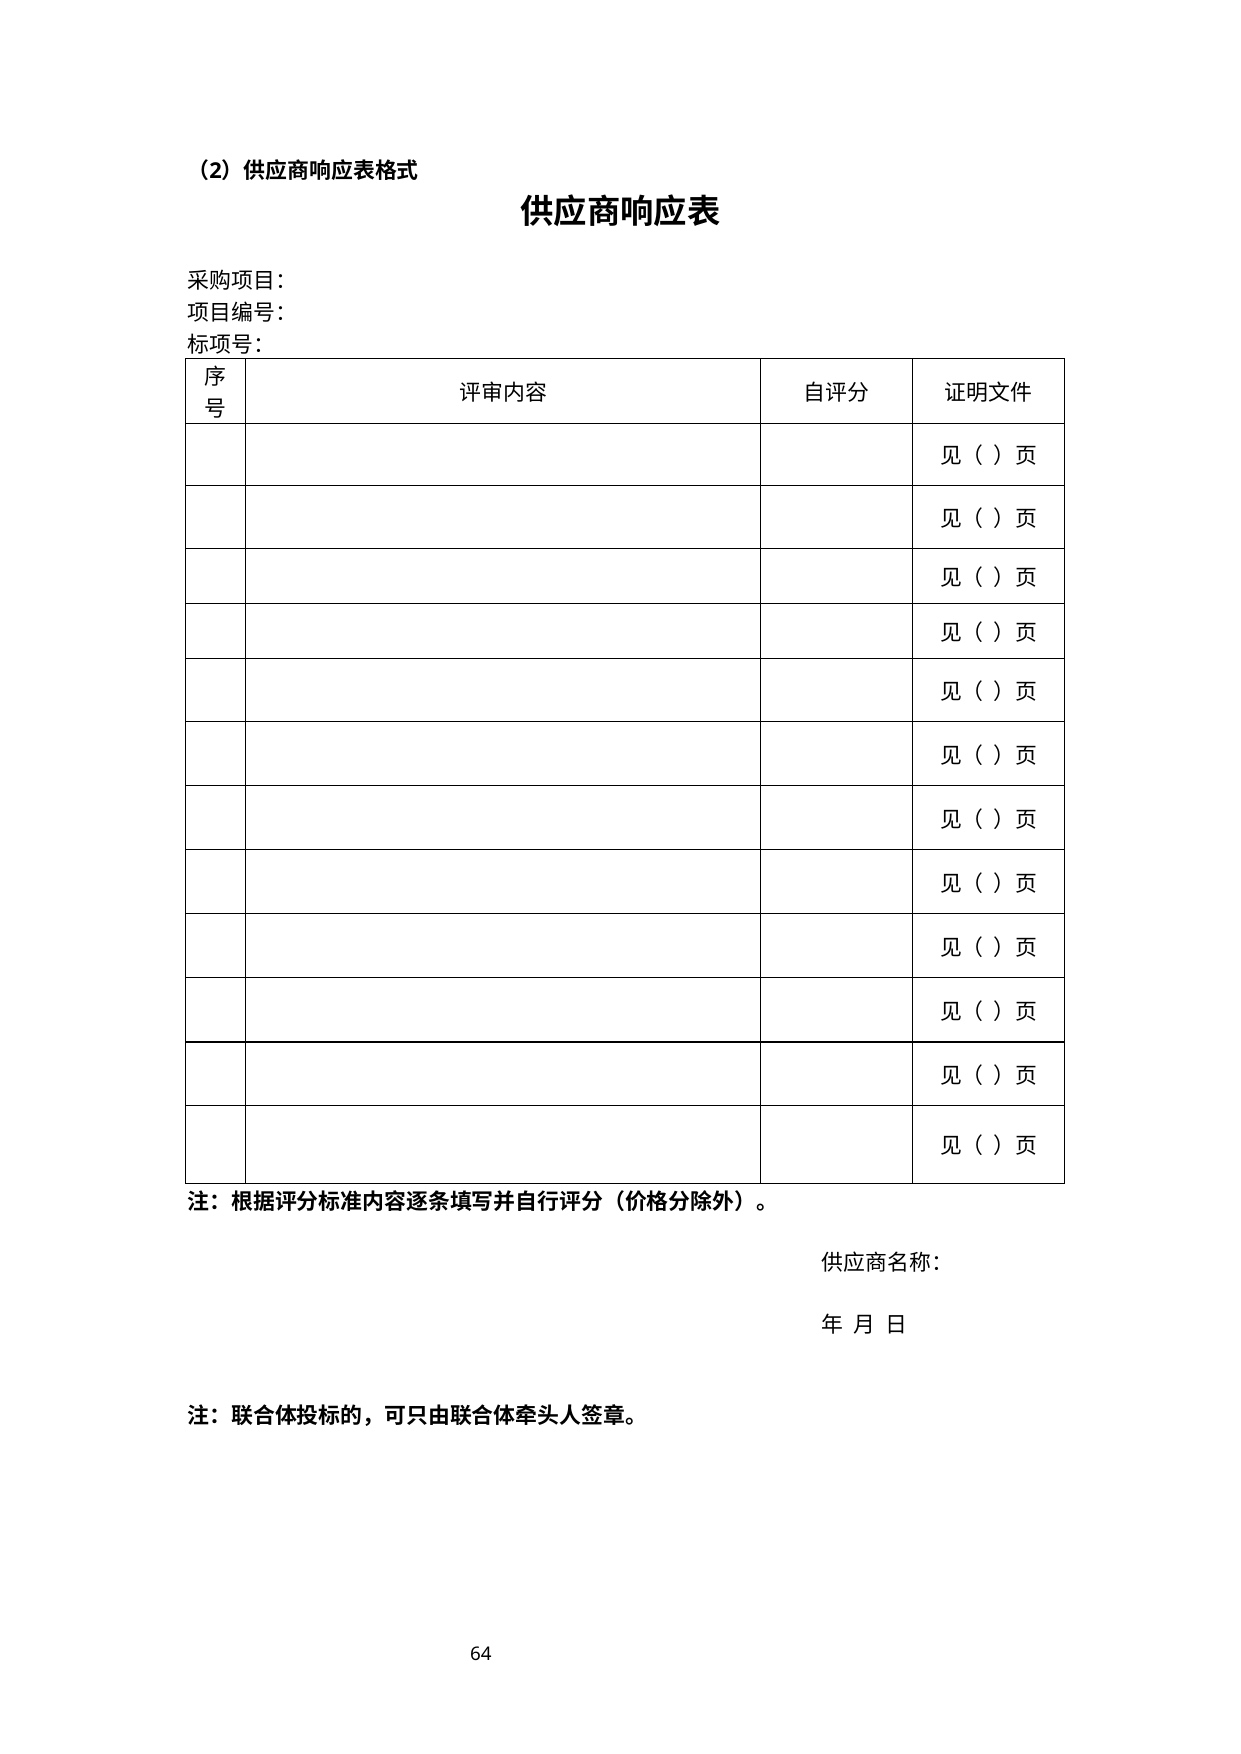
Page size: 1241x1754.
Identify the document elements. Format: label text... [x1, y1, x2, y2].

text 注：联合体投标的，可只由联合体牵头人签章。 [187, 1398, 1053, 1430]
table_cell [761, 1106, 912, 1183]
table_cell [186, 486, 245, 548]
table_header 证明文件 [913, 359, 1064, 423]
table_cell 见（ ）页 [913, 549, 1064, 602]
table_cell [246, 786, 760, 849]
table_cell [246, 424, 760, 484]
table_cell [761, 786, 912, 849]
table_cell [186, 850, 245, 913]
table_cell [186, 549, 245, 602]
table_cell [761, 549, 912, 602]
table_cell [186, 978, 245, 1041]
table_cell 见（ ）页 [913, 978, 1064, 1041]
table_cell [246, 850, 760, 913]
table_cell [186, 1106, 245, 1183]
table_cell [186, 722, 245, 785]
table_cell [246, 978, 760, 1041]
table_cell 见（ ）页 [913, 1106, 1064, 1183]
table_cell 见（ ）页 [913, 722, 1064, 785]
table_cell [246, 549, 760, 602]
table_cell 见（ ）页 [913, 850, 1064, 913]
text 项目编号： [187, 295, 1053, 327]
table_cell [761, 424, 912, 484]
table_cell [761, 604, 912, 658]
table_cell [186, 914, 245, 977]
text （2）供应商响应表格式 [187, 153, 1053, 185]
table_cell [761, 659, 912, 721]
table_cell 见（ ）页 [913, 1043, 1064, 1105]
text 注：根据评分标准内容逐条填写并自行评分（价格分除外）。 [187, 1184, 1053, 1216]
table_cell [246, 659, 760, 721]
table_cell [761, 486, 912, 548]
table_cell 见（ ）页 [913, 486, 1064, 548]
text 供应商响应表 [187, 185, 1053, 233]
table_cell [186, 786, 245, 849]
table_cell [246, 1106, 760, 1183]
text 标项号： [187, 327, 1053, 358]
table_cell 见（ ）页 [913, 659, 1064, 721]
text 年 月 日 [187, 1307, 1053, 1338]
table_cell [186, 424, 245, 484]
table_header 序号 [186, 359, 245, 423]
table_header 自评分 [761, 359, 912, 423]
table_cell [246, 914, 760, 977]
table_cell 见（ ）页 [913, 424, 1064, 484]
text 采购项目： [187, 263, 1053, 295]
table_cell [246, 604, 760, 658]
table_cell 见（ ）页 [913, 914, 1064, 977]
table_cell [246, 722, 760, 785]
table_cell [246, 486, 760, 548]
table_cell [246, 1043, 760, 1105]
table_cell [761, 978, 912, 1041]
table_cell 见（ ）页 [913, 786, 1064, 849]
table_cell [186, 1043, 245, 1105]
table_cell [186, 659, 245, 721]
table_cell 见（ ）页 [913, 604, 1064, 658]
table_cell [761, 722, 912, 785]
table_header 评审内容 [246, 359, 760, 423]
table_cell [761, 914, 912, 977]
text 供应商名称： [187, 1245, 1053, 1277]
table_cell [186, 604, 245, 658]
table_cell [761, 1043, 912, 1105]
table_cell [761, 850, 912, 913]
